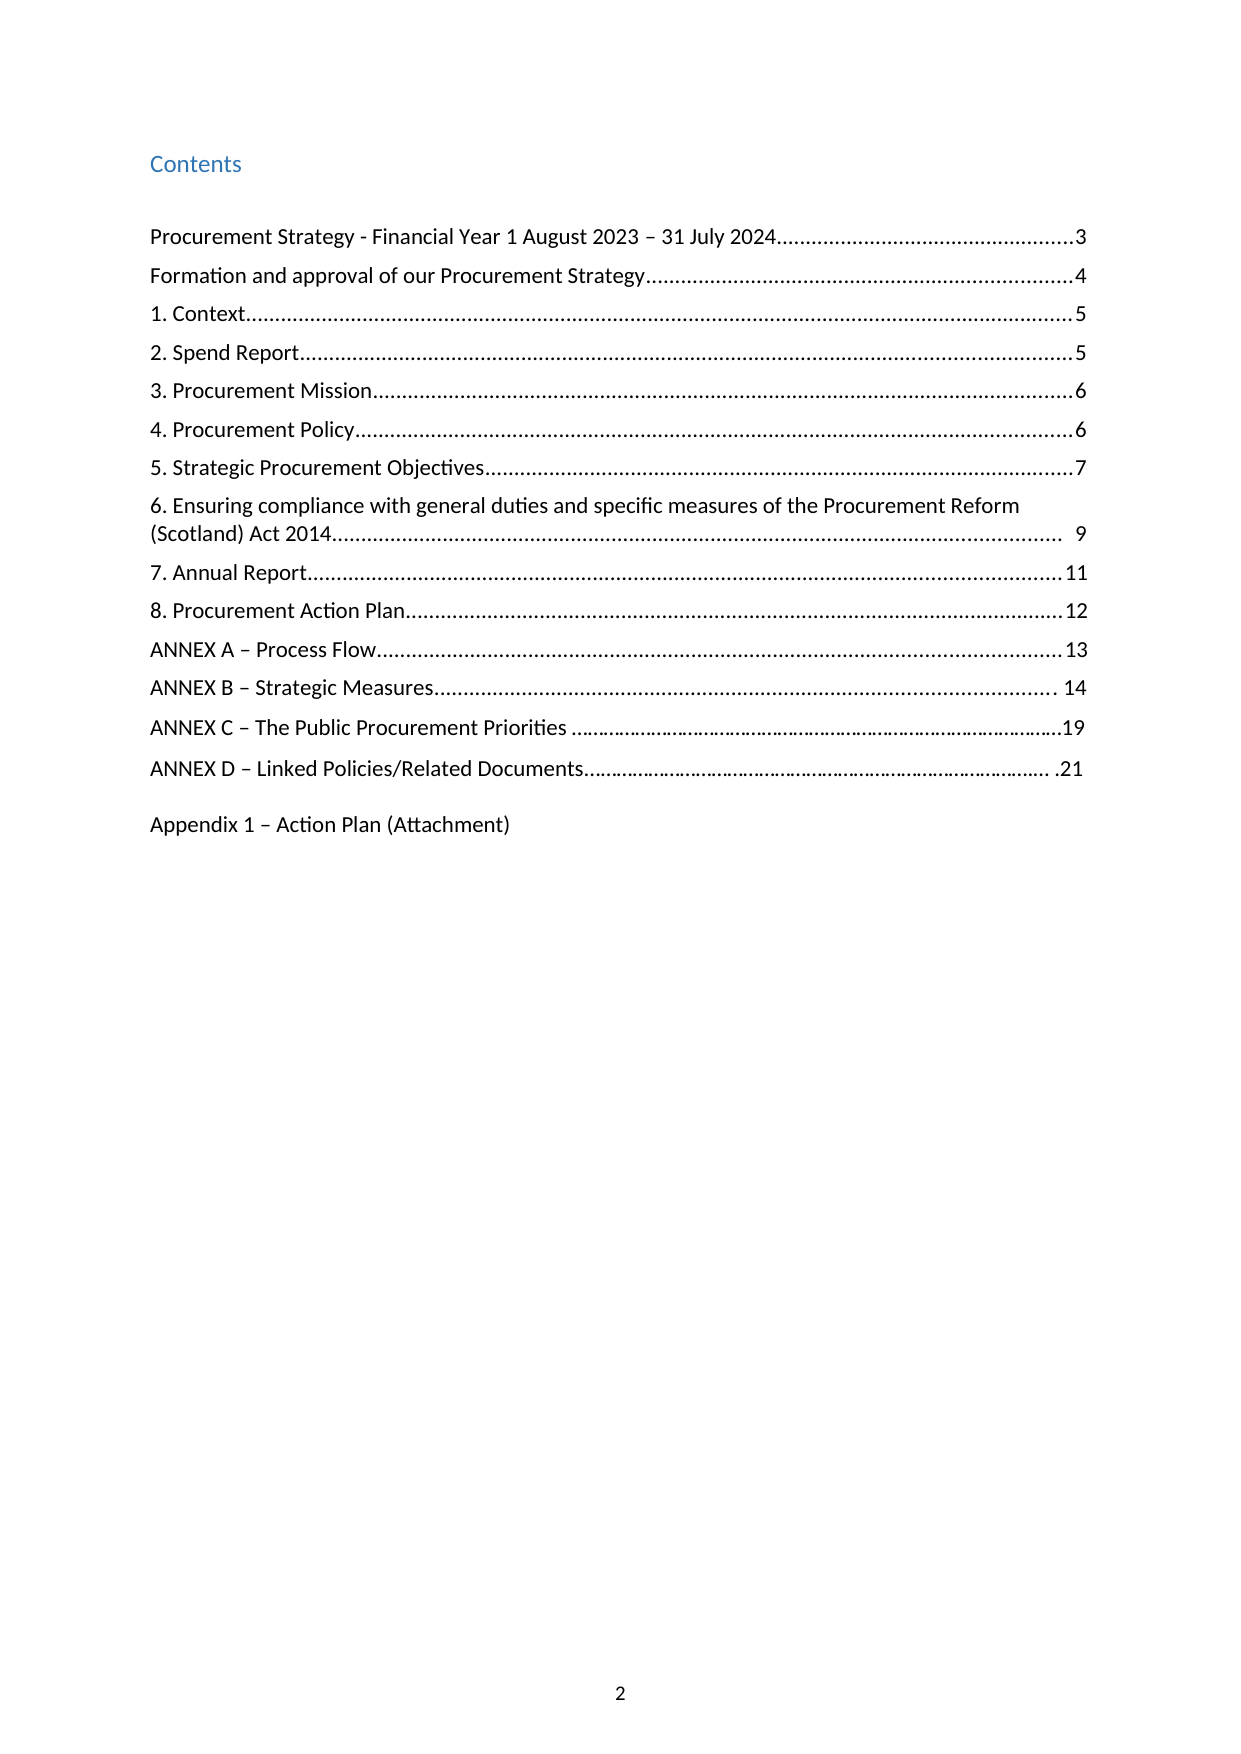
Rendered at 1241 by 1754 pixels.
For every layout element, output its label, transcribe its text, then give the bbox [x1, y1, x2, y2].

text ANNEX B – Strategic Measures . 14 [150, 673, 1090, 702]
text 8. Procurement Action Plan 12 [150, 596, 1090, 624]
text ANNEX A – Process Flow 13 [150, 635, 1090, 663]
text 3. Procurement Mission 6 [150, 376, 1090, 404]
text Procurement Strategy - Financial Year 1 August 2023 – 31 July 2024 3 [150, 222, 1090, 250]
text 4. Procurement Policy 6 [150, 415, 1090, 443]
text Formation and approval of our Procurement Strategy 4 [150, 261, 1090, 289]
text 6. Ensuring compliance with general duties and specific measures of the Procurement Reform [150, 492, 1090, 519]
text Appendix 1 – Action Plan (Attachment) [150, 810, 1090, 838]
text ANNEX C – The Public Procurement Priorities …………………………………………………………………………………19 [150, 713, 1090, 741]
text (Scotland) Act 2014 9 [150, 519, 1090, 548]
text ANNEX D – Linked Policies/Related Documents...……………………………………………………………………….… .21 [150, 754, 1090, 782]
text 5. Strategic Procurement Objectives 7 [150, 453, 1090, 481]
text 1. Context 5 [150, 299, 1090, 327]
text 7. Annual Report 11 [150, 558, 1090, 586]
text 2. Spend Report 5 [150, 338, 1090, 366]
text Contents [150, 149, 1090, 179]
